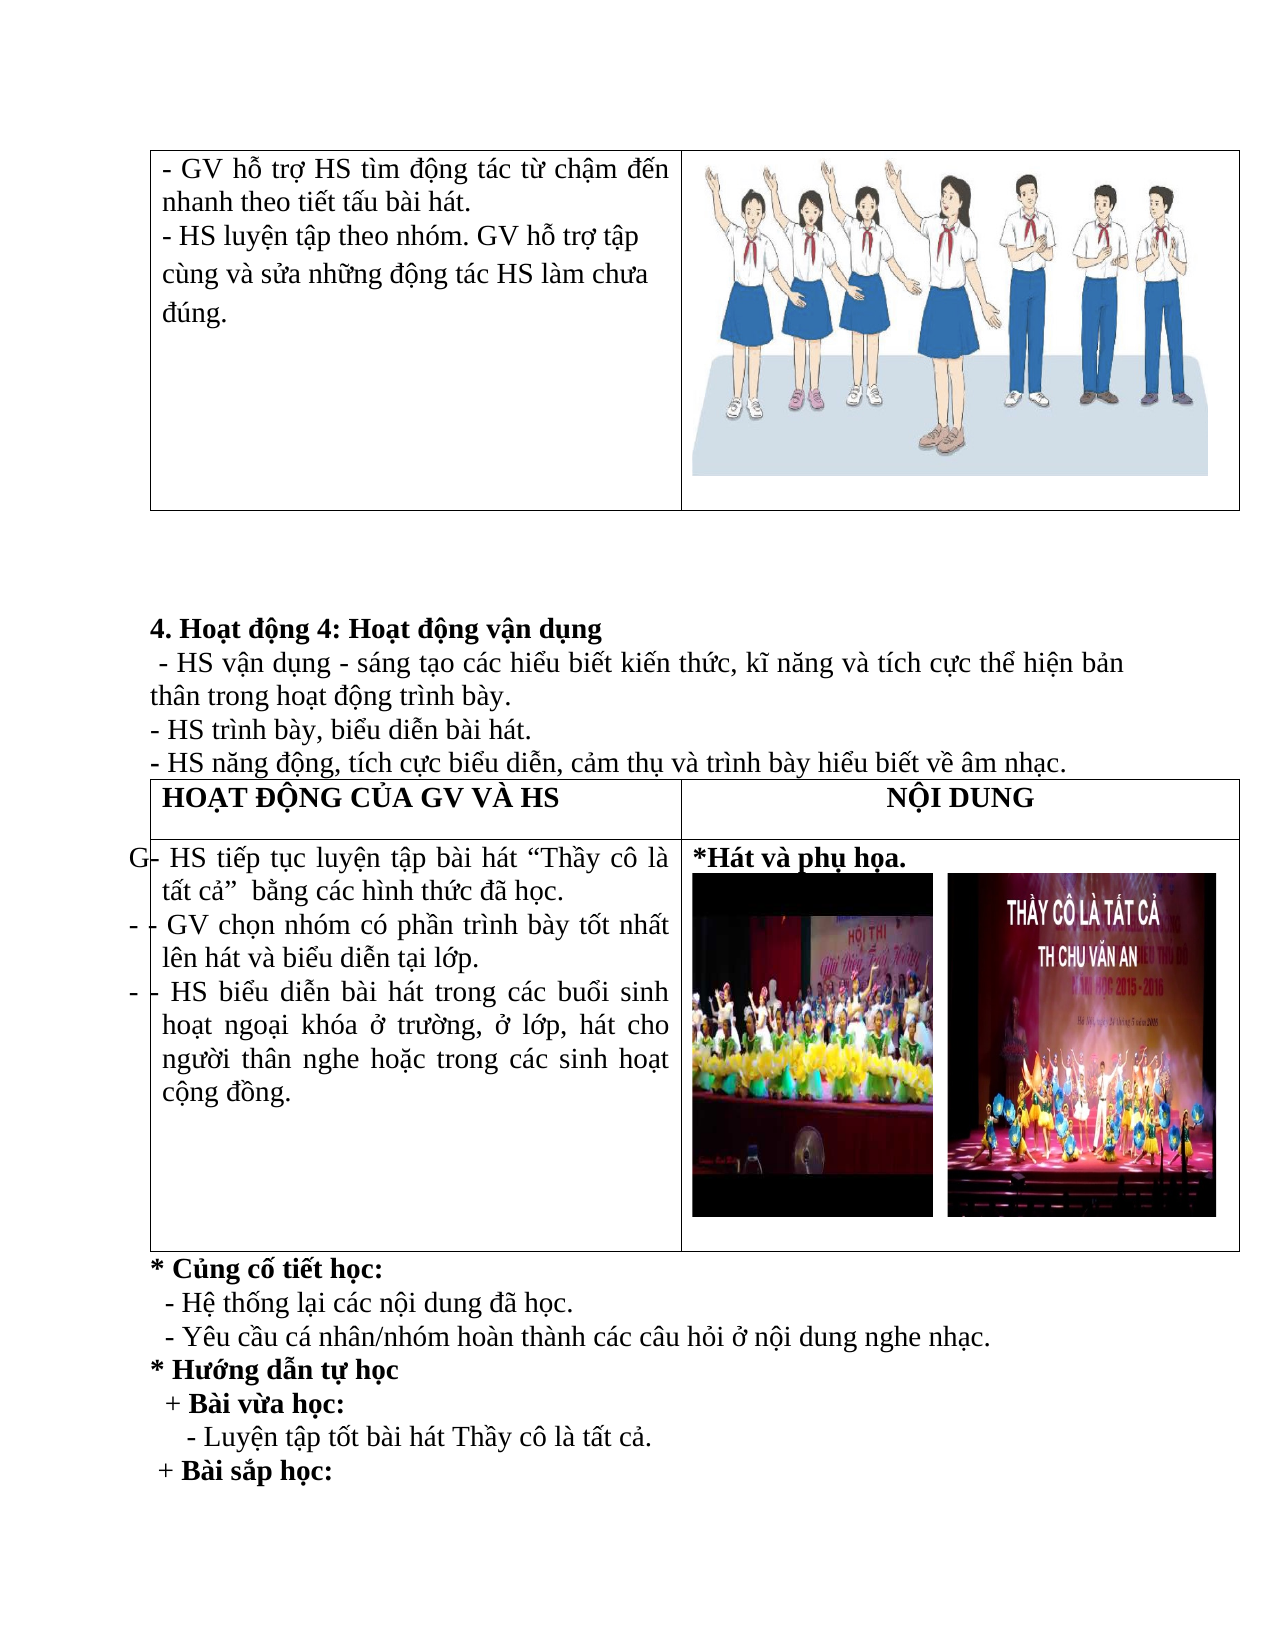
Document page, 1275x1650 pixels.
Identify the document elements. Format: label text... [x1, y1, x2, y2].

text * Hướng dẫn tự học [150, 1352, 1125, 1386]
text + Bài vừa học: [150, 1386, 1125, 1419]
text * Củng cố tiết học: [150, 1252, 1125, 1285]
picture [692, 151, 1208, 476]
text - HS trình bày, biểu diễn bài hát. [150, 712, 1125, 745]
picture [692, 873, 933, 1217]
text 4. Hoạt động 4: Hoạt động vận dụng [150, 611, 1125, 645]
picture [947, 873, 1217, 1217]
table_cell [682, 151, 1239, 509]
text - HS năng động, tích cực biểu diễn, cảm thụ và trình bày hiểu biết về âm nhạc. [150, 745, 1125, 779]
table_header HOẠT ĐỘNG CỦA GV VÀ HS [151, 780, 681, 839]
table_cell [151, 151, 681, 509]
text - Hệ thống lại các nội dung đã học. [150, 1285, 1125, 1319]
table_cell *Hát và phụ họa. [682, 840, 1239, 1251]
text - Luyện tập tốt bài hát Thầy cô là tất cả. [150, 1419, 1125, 1453]
table_cell G- HS tiếp tục luyện tập bài hát “Thầy cô là tất cả” bằng các hình thức đã học. - - GV chọn nhóm có phần trình bày tốt nhất lên hát và biểu diễn tại lớp. - - HS biểu diễn bài hát trong các buổi sinh hoạt ngoại khóa ở trường, ở lớp, hát cho người thân nghe hoặc trong các sinh hoạt cộng đồng. [151, 840, 681, 1251]
text - HS vận dụng - sáng tạo các hiểu biết kiến thức, kĩ năng và tích cực thể hiện bản thân trong hoạt động trình bày. [150, 645, 1125, 712]
text + Bài sắp học: [150, 1453, 1125, 1486]
text - Yêu cầu cá nhân/nhóm hoàn thành các câu hỏi ở nội dung nghe nhạc. [150, 1319, 1125, 1352]
table_header NỘI DUNG [682, 780, 1239, 839]
